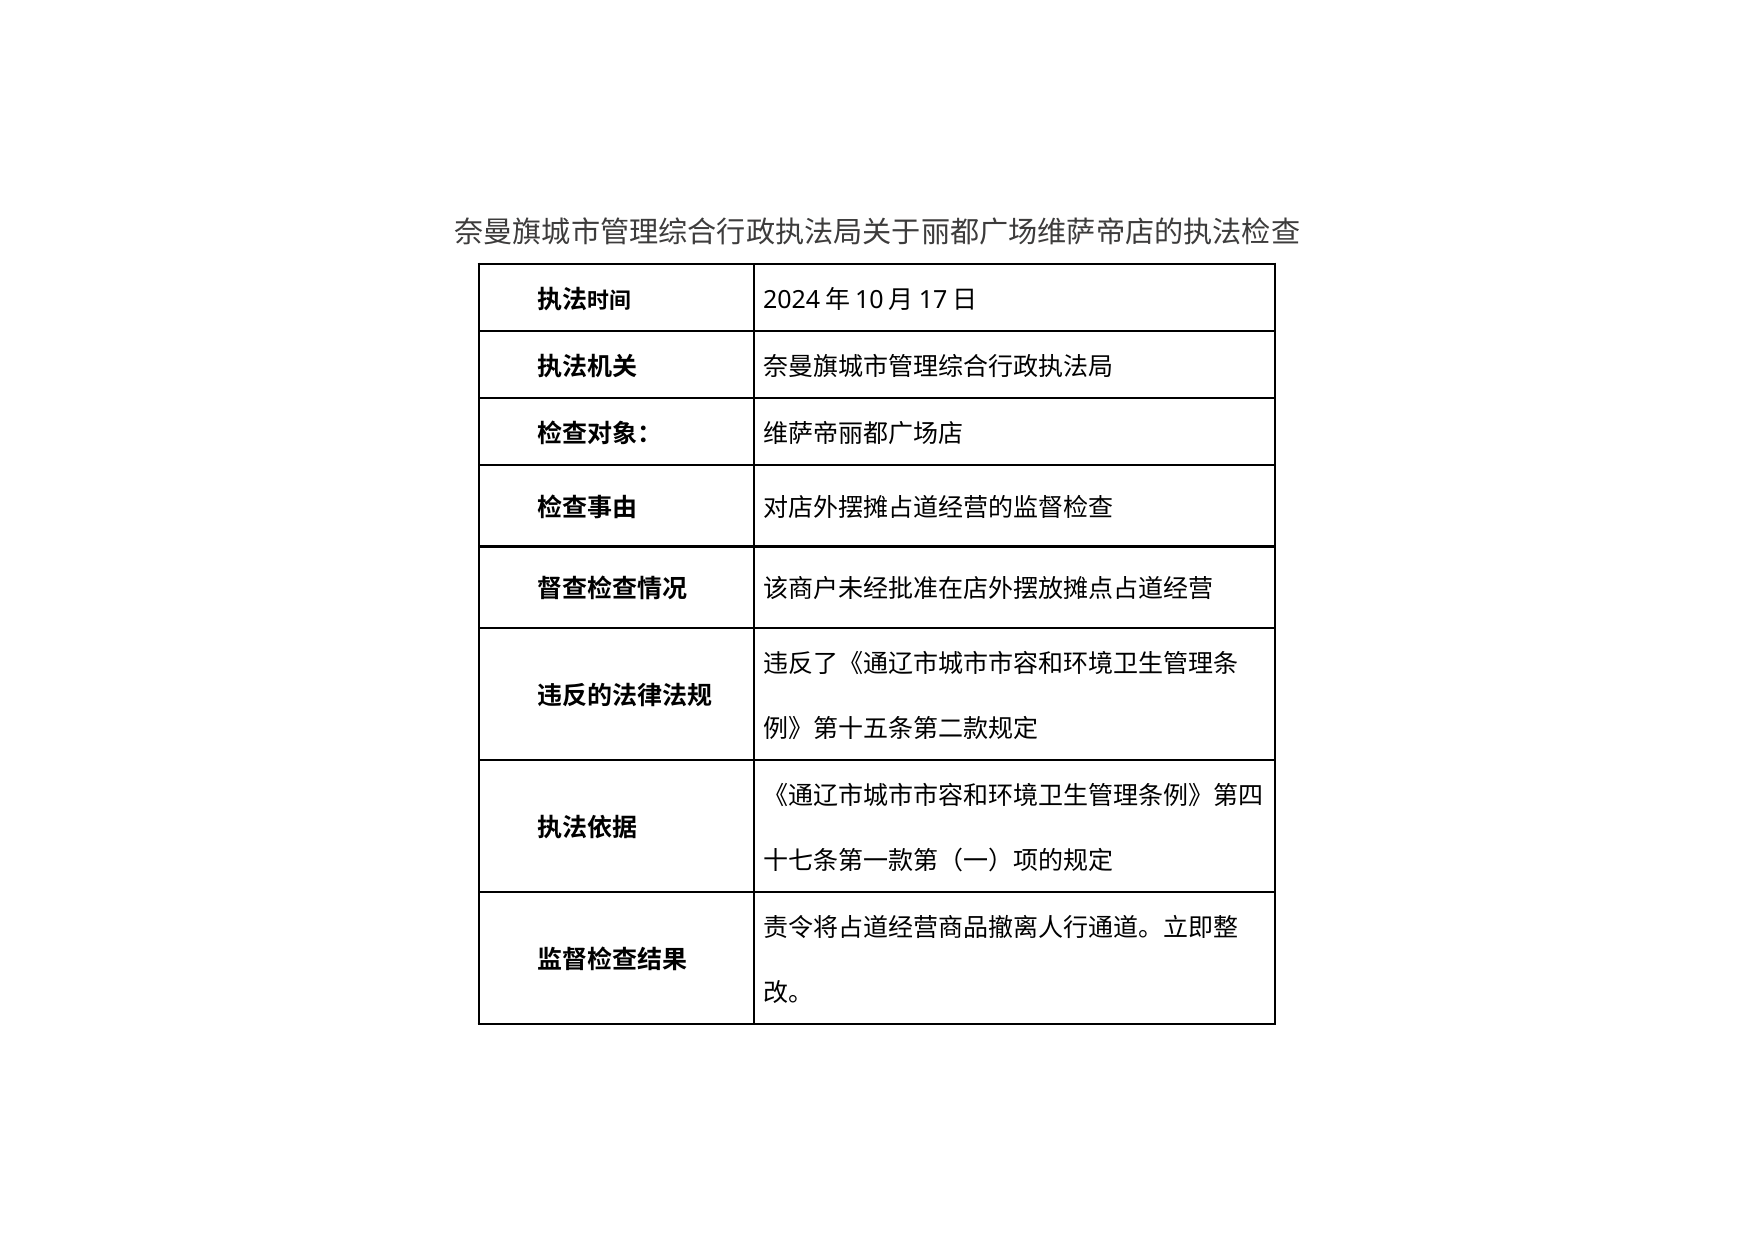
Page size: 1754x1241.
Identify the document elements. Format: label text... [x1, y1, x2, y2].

table_cell 违反了《通辽市城市市容和环境卫生管理条例》第十五条第二款规定 [755, 629, 1274, 759]
text 奈曼旗城市管理综合行政执法局关于丽都广场维萨帝店的执法检查 [150, 198, 1604, 263]
table_cell 执法依据 [480, 761, 753, 891]
table_cell 检查对象： [480, 399, 753, 464]
table_header 2024年10月17日 [755, 265, 1274, 330]
table_cell 《通辽市城市市容和环境卫生管理条例》第四十七条第一款第（一）项的规定 [755, 761, 1274, 891]
table_cell 责令将占道经营商品撤离人行通道。立即整改。 [755, 893, 1274, 1023]
table_cell 奈曼旗城市管理综合行政执法局 [755, 332, 1274, 397]
table_cell 监督检查结果 [480, 893, 753, 1023]
table_cell 督查检查情况 [480, 548, 753, 627]
table_cell 维萨帝丽都广场店 [755, 399, 1274, 464]
table_cell 对店外摆摊占道经营的监督检查 [755, 466, 1274, 545]
table_cell 执法机关 [480, 332, 753, 397]
table_header 执法时间 [480, 265, 753, 330]
table_cell 该商户未经批准在店外摆放摊点占道经营 [755, 548, 1274, 627]
table_cell 检查事由 [480, 466, 753, 545]
table_cell 违反的法律法规 [480, 629, 753, 759]
